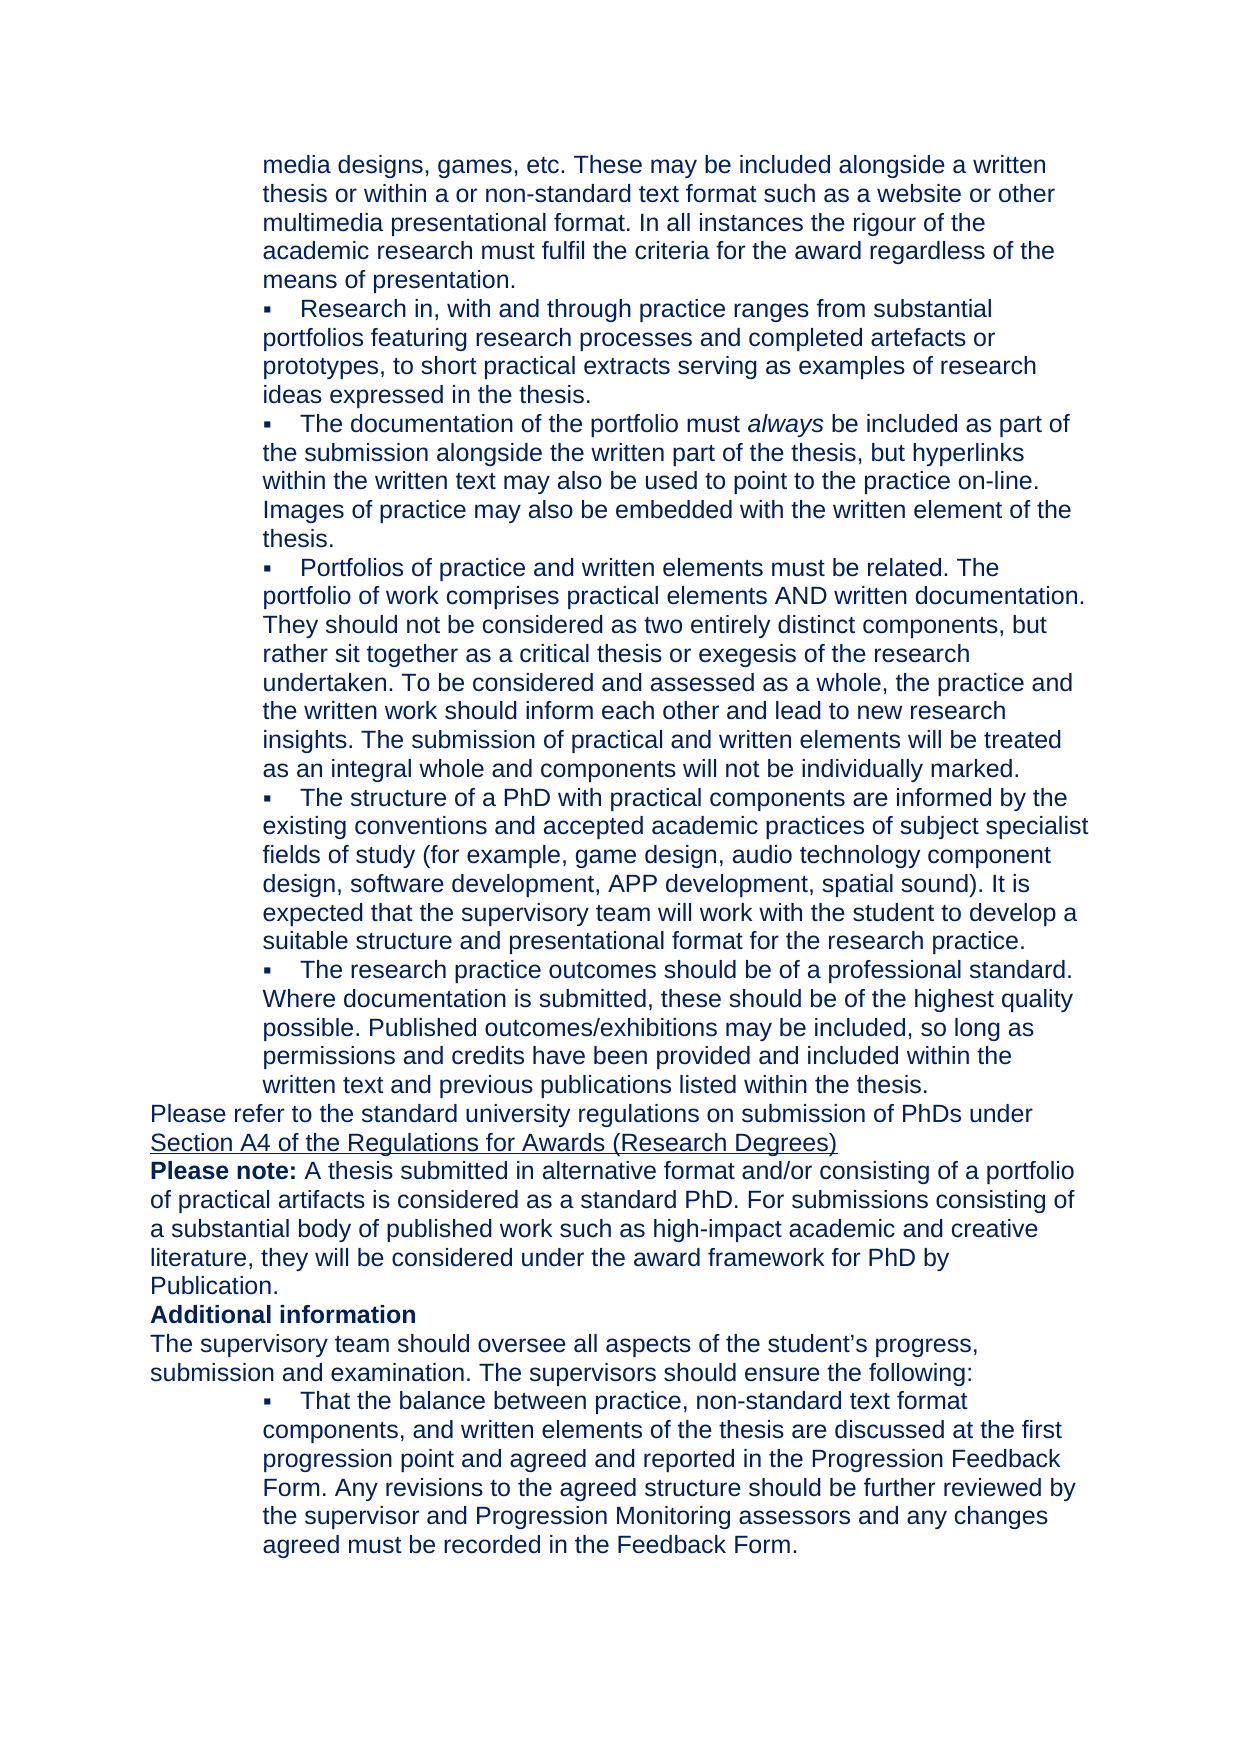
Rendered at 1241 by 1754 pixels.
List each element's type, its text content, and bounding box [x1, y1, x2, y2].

text Please refer to the standard university regulations on submission of PhDs under Section A4 of the Regulations for Awards (Research Degrees) [150, 1099, 1090, 1156]
list The documentation of the portfolio must always be included as part of the submission alongside the written part of the thesis, but hyperlinks within the written text may also be used to point to the practice on-line. Images of practice may also be embedded with the written element of the thesis. [262, 409, 1090, 552]
list The research practice outcomes should be of a professional standard. Where documentation is submitted, these should be of the highest quality possible. Published outcomes/exhibitions may be included, so long as permissions and credits have been provided and included within the written text and previous publications listed within the thesis. [262, 955, 1090, 1099]
text The supervisory team should oversee all aspects of the student’s progress, submission and examination. The supervisors should ensure the following: [150, 1329, 1090, 1386]
list Research in, with and through practice ranges from substantial portfolios featuring research processes and completed artefacts or prototypes, to short practical extracts serving as examples of research ideas expressed in the thesis. [262, 294, 1090, 409]
list That the balance between practice, non-standard text format components, and written elements of the thesis are discussed at the first progression point and agreed and reported in the Progression Feedback Form. Any revisions to the agreed structure should be further reviewed by the supervisor and Progression Monitoring assessors and any changes agreed must be recorded in the Feedback Form. [262, 1386, 1090, 1559]
text Additional information [150, 1300, 1090, 1329]
list Portfolios of practice and written elements must be related. The portfolio of work comprises practical elements AND written documentation. They should not be considered as two entirely distinct components, but rather sit together as a critical thesis or exegesis of the research undertaken. To be considered and assessed as a whole, the practice and the written work should inform each other and lead to new research insights. The submission of practical and written elements will be treated as an integral whole and components will not be individually marked. [262, 552, 1090, 782]
list The structure of a PhD with practical components are informed by the existing conventions and accepted academic practices of subject specialist fields of study (for example, game design, audio technology component design, software development, APP development, spatial sound). It is expected that the supervisory team will work with the student to develop a suitable structure and presentational format for the research practice. [262, 782, 1090, 955]
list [262, 150, 1090, 294]
text Please note: A thesis submitted in alternative format and/or consisting of a portfolio of practical artifacts is considered as a standard PhD. For submissions consisting of a substantial body of published work such as high-impact academic and creative literature, they will be considered under the award framework for PhD by Publication. [150, 1156, 1090, 1300]
